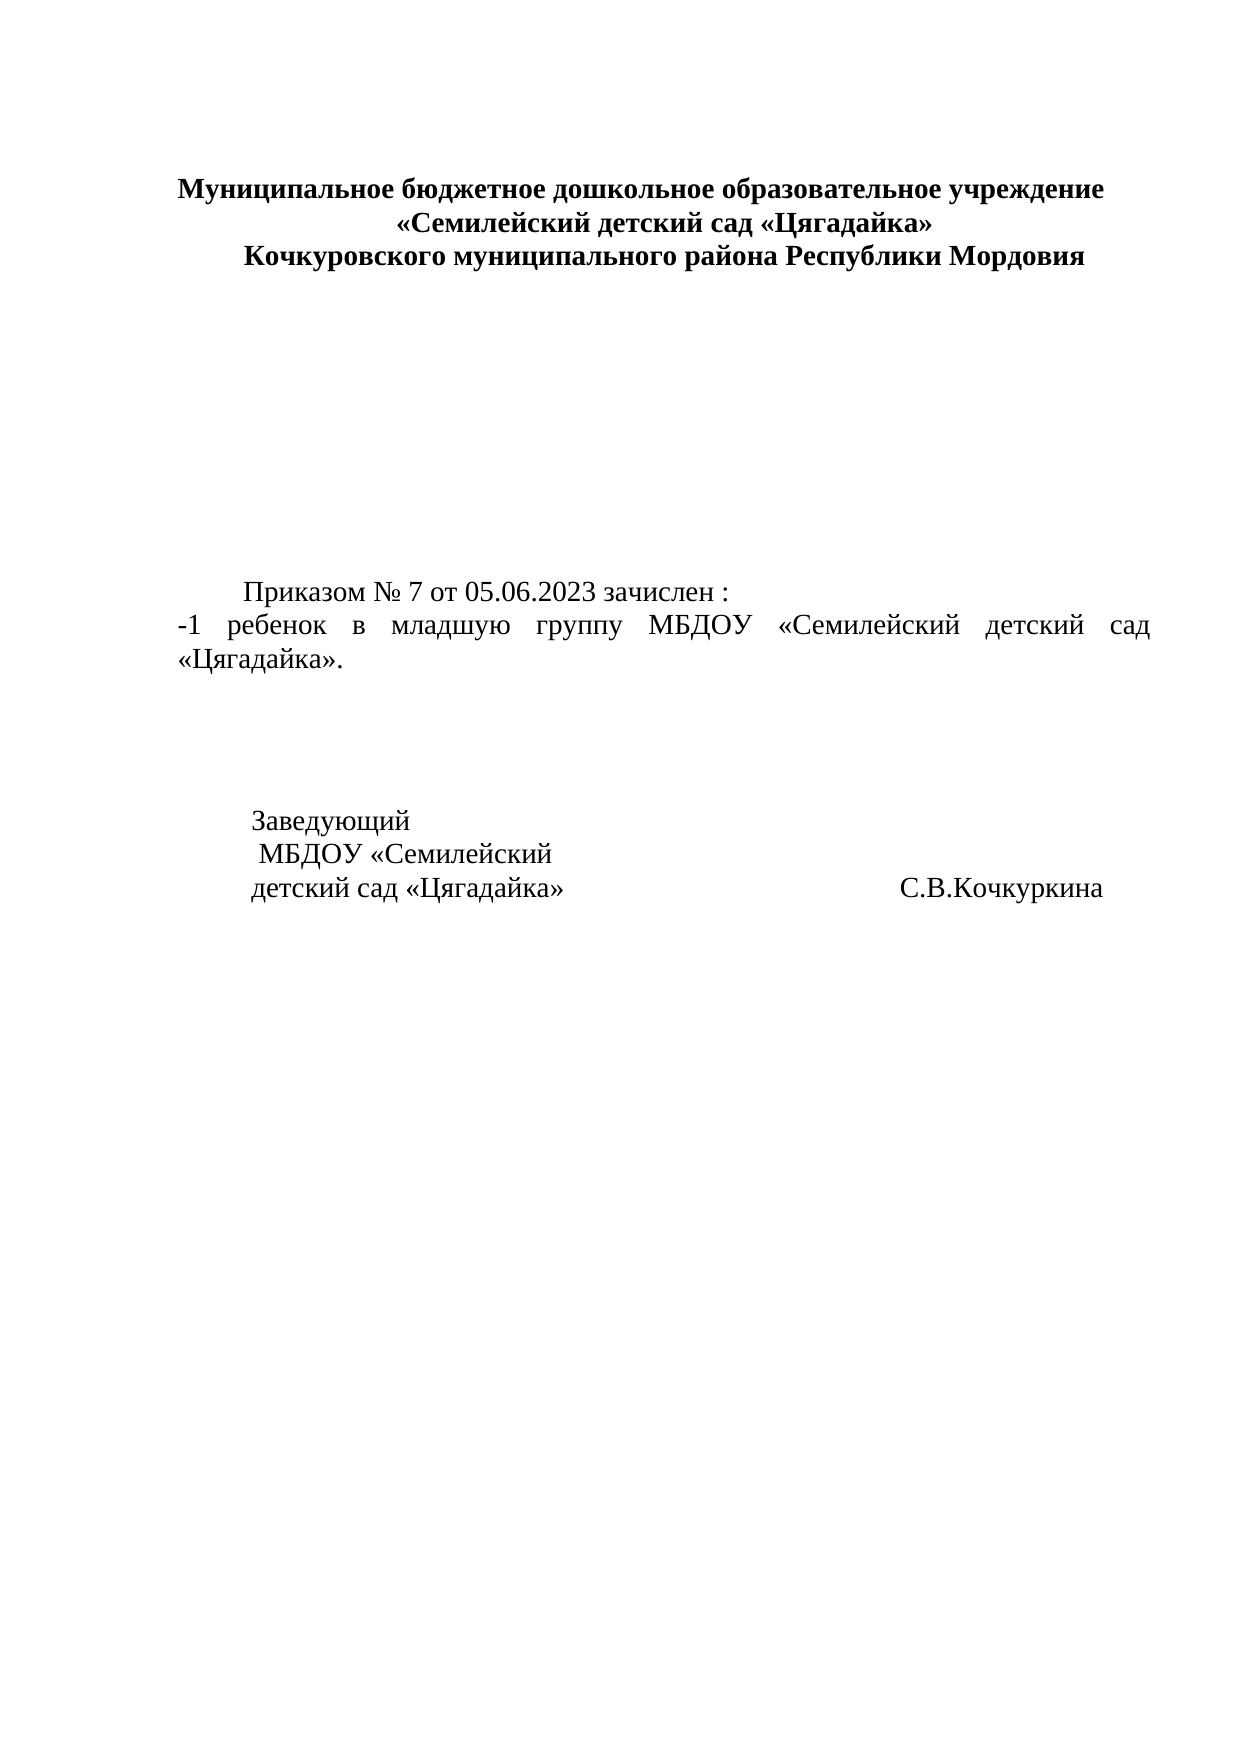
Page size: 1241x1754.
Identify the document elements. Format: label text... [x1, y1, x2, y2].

text МБДОУ «Семилейский [177, 836, 1152, 870]
text Заведующий [177, 803, 1152, 836]
text детский сад «Цягадайка» С.В.Кочкуркина [177, 870, 1152, 903]
text Приказом № 7 от 05.06.2023 зачислен : [177, 574, 1152, 607]
text Кочкуровского муниципального района Республики Мордовия [177, 238, 1152, 272]
text «Семилейский детский сад «Цягадайка» [177, 205, 1152, 238]
text Муниципальное бюджетное дошкольное образовательное учреждение [177, 171, 1152, 205]
text -1 ребенок в младшую группу МБДОУ «Семилейский детский сад «Цягадайка». [177, 607, 1152, 674]
